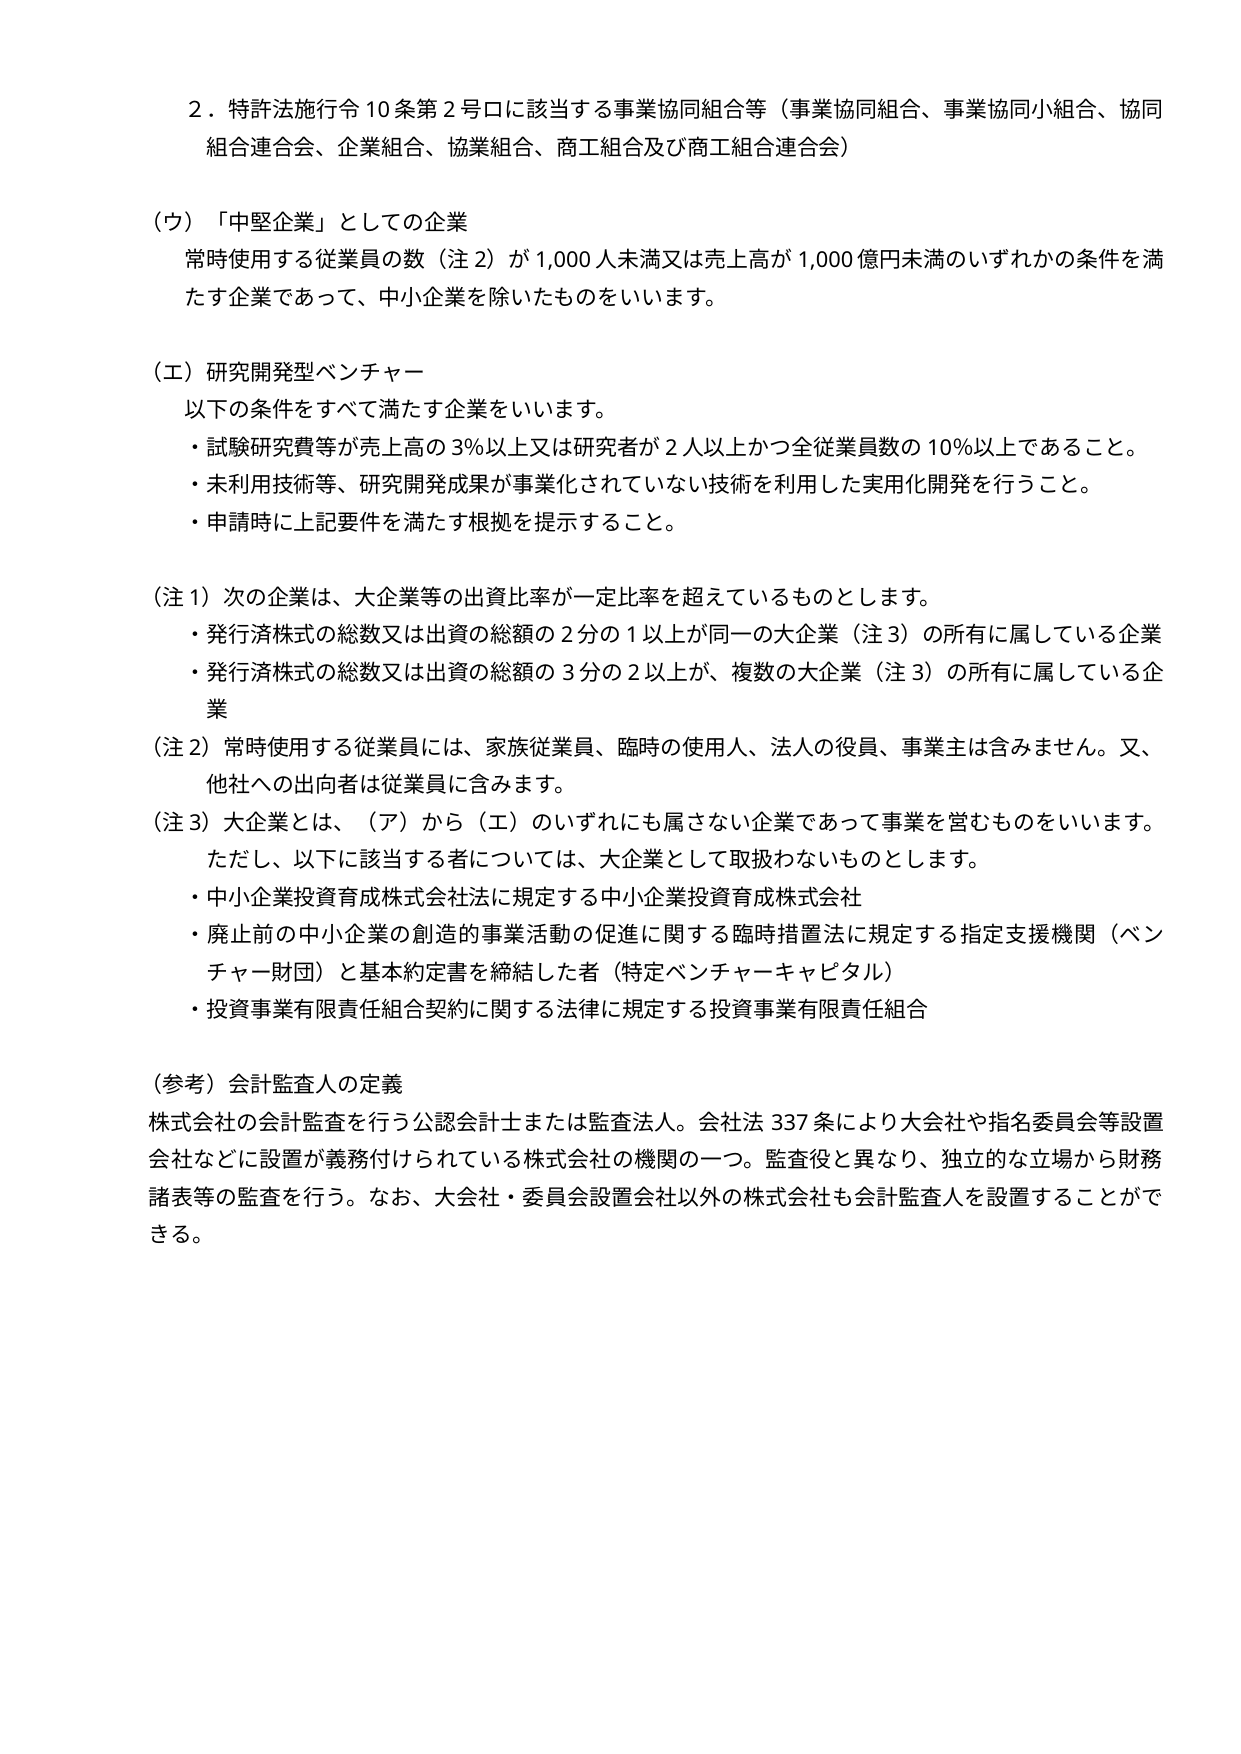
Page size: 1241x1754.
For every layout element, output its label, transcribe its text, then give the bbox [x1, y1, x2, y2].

text ・投資事業有限責任組合契約に関する法律に規定する投資事業有限責任組合 [184, 989, 1165, 1027]
text ・発行済株式の総数又は出資の総額の2分の1以上が同一の大企業（注3）の所有に属している企業 [184, 614, 1165, 652]
text （注3）大企業とは、（ア）から（エ）のいずれにも属さない企業であって事業を営むものをいいます。ただし、以下に該当する者については、大企業として取扱わないものとします。 [141, 802, 1165, 877]
text 株式会社の会計監査を行う公認会計士または監査法人。会社法337条により大会社や指名委員会等設置会社などに設置が義務付けられている株式会社の機関の一つ。監査役と異なり、独立的な立場から財務諸表等の監査を行う。なお、大会社・委員会設置会社以外の株式会社も会計監査人を設置することができる。 [149, 1102, 1165, 1252]
text ・発行済株式の総数又は出資の総額の3分の2以上が、複数の大企業（注3）の所有に属している企業 [184, 652, 1165, 727]
text 常時使用する従業員の数（注2）が1,000人未満又は売上高が1,000億円未満のいずれかの条件を満たす企業であって、中小企業を除いたものをいいます。 [184, 239, 1165, 314]
text （参考）会計監査人の定義 [75, 1064, 1165, 1102]
text ・試験研究費等が売上高の3％以上又は研究者が2人以上かつ全従業員数の10％以上であること。 [184, 427, 1165, 464]
text （ウ）「中堅企業」としての企業 [141, 202, 1165, 239]
text 以下の条件をすべて満たす企業をいいます。 [141, 389, 1165, 427]
text ・申請時に上記要件を満たす根拠を提示すること。 [141, 502, 1165, 539]
text ・中小企業投資育成株式会社法に規定する中小企業投資育成株式会社 [184, 877, 1165, 914]
text ・未利用技術等、研究開発成果が事業化されていない技術を利用した実用化開発を行うこと。 [184, 464, 1165, 502]
text ・廃止前の中小企業の創造的事業活動の促進に関する臨時措置法に規定する指定支援機関（ベンチャー財団）と基本約定書を締結した者（特定ベンチャーキャピタル） [184, 914, 1165, 989]
text （注2）常時使用する従業員には、家族従業員、臨時の使用人、法人の役員、事業主は含みません。又、他社への出向者は従業員に含みます。 [141, 727, 1165, 802]
text ２．特許法施行令10条第2号ロに該当する事業協同組合等（事業協同組合、事業協同小組合、協同組合連合会、企業組合、協業組合、商工組合及び商工組合連合会） [184, 89, 1165, 164]
text （注1）次の企業は、大企業等の出資比率が一定比率を超えているものとします。 [141, 577, 1165, 614]
text （エ）研究開発型ベンチャー [141, 352, 1165, 389]
